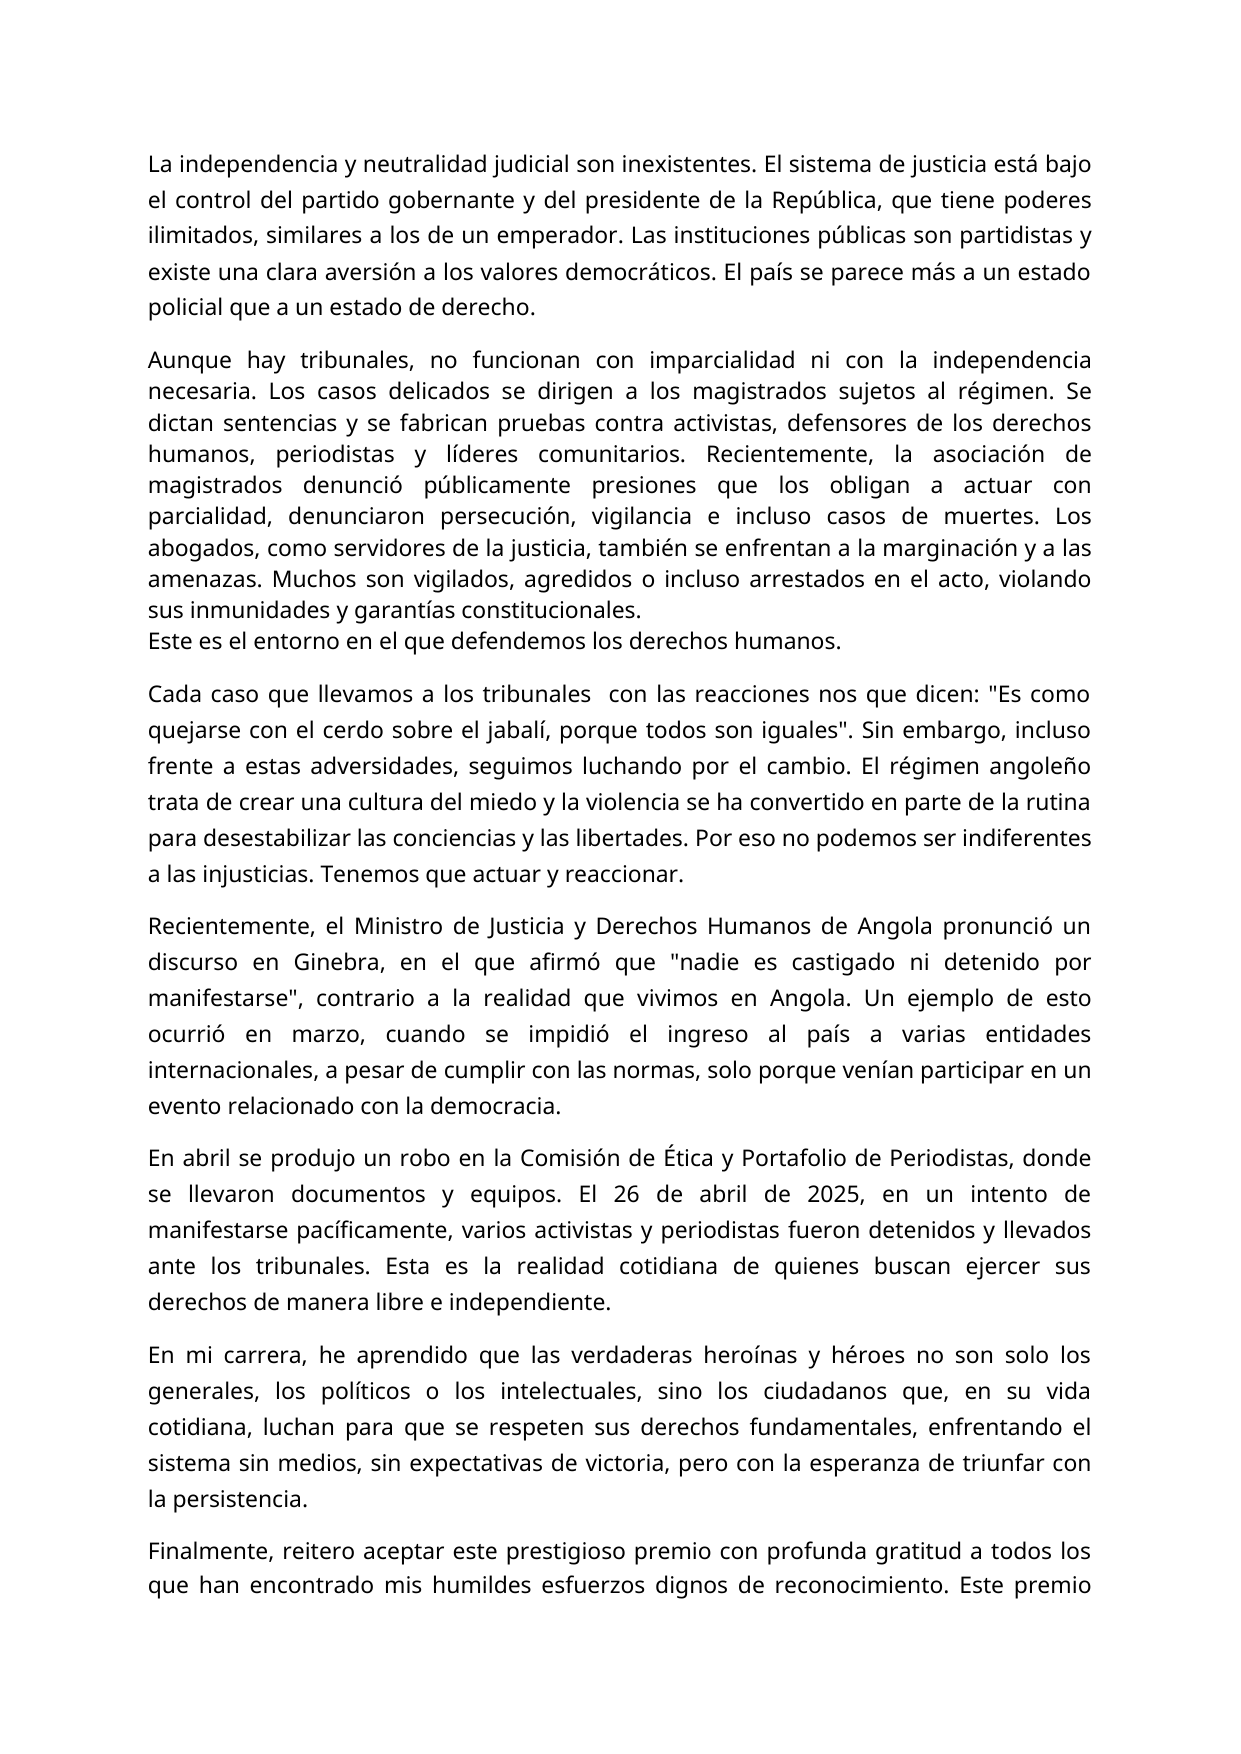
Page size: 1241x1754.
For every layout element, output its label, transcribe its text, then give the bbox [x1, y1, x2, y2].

text Recientemente, el Ministro de Justicia y Derechos Humanos de Angola pronunció un discurso en Ginebra, en el que afirmó que "nadie es castigado ni detenido por manifestarse", contrario a la realidad que vivimos en Angola. Un ejemplo de esto ocurrió en marzo, cuando se impidió el ingreso al país a varias entidades internacionales, a pesar de cumplir con las normas, solo porque venían participar en un evento relacionado con la democracia. [148, 910, 1093, 1121]
text Cada caso que llevamos a los tribunales con las reacciones nos que dicen: "Es como quejarse con el cerdo sobre el jabalí, porque todos son iguales". Sin embargo, incluso frente a estas adversidades, seguimos luchando por el cambio. El régimen angoleño trata de crear una cultura del miedo y la violencia se ha convertido en parte de la rutina para desestabilizar las conciencias y las libertades. Por eso no podemos ser indiferentes a las injusticias. Tenemos que actuar y reaccionar. [148, 678, 1093, 889]
text La independencia y neutralidad judicial son inexistentes. El sistema de justicia está bajo el control del partido gobernante y del presidente de la República, que tiene poderes ilimitados, similares a los de un emperador. Las instituciones públicas son partidistas y existe una clara aversión a los valores democráticos. El país se parece más a un estado policial que a un estado de derecho. [148, 148, 1093, 323]
text Aunque hay tribunales, no funcionan con imparcialidad ni con la independencia necesaria. Los casos delicados se dirigen a los magistrados sujetos al régimen. Se dictan sentencias y se fabrican pruebas contra activistas, defensores de los derechos humanos, periodistas y líderes comunitarios. Recientemente, la asociación de magistrados denunció públicamente presiones que los obligan a actuar con parcialidad, denunciaron persecución, vigilancia e incluso casos de muertes. Los abogados, como servidores de la justicia, también se enfrentan a la marginación y a las amenazas. Muchos son vigilados, agredidos o incluso arrestados en el acto, violando sus inmunidades y garantías constitucionales. [148, 344, 1093, 625]
text En mi carrera, he aprendido que las verdaderas heroínas y héroes no son solo los generales, los políticos o los intelectuales, sino los ciudadanos que, en su vida cotidiana, luchan para que se respeten sus derechos fundamentales, enfrentando el sistema sin medios, sin expectativas de victoria, pero con la esperanza de triunfar con la persistencia. [148, 1339, 1093, 1514]
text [148, 1535, 1093, 1600]
text Este es el entorno en el que defendemos los derechos humanos. [148, 625, 1093, 656]
text En abril se produjo un robo en la Comisión de Ética y Portafolio de Periodistas, donde se llevaron documentos y equipos. El 26 de abril de 2025, en un intento de manifestarse pacíficamente, varios activistas y periodistas fueron detenidos y llevados ante los tribunales. Esta es la realidad cotidiana de quienes buscan ejercer sus derechos de manera libre e independiente. [148, 1142, 1093, 1317]
